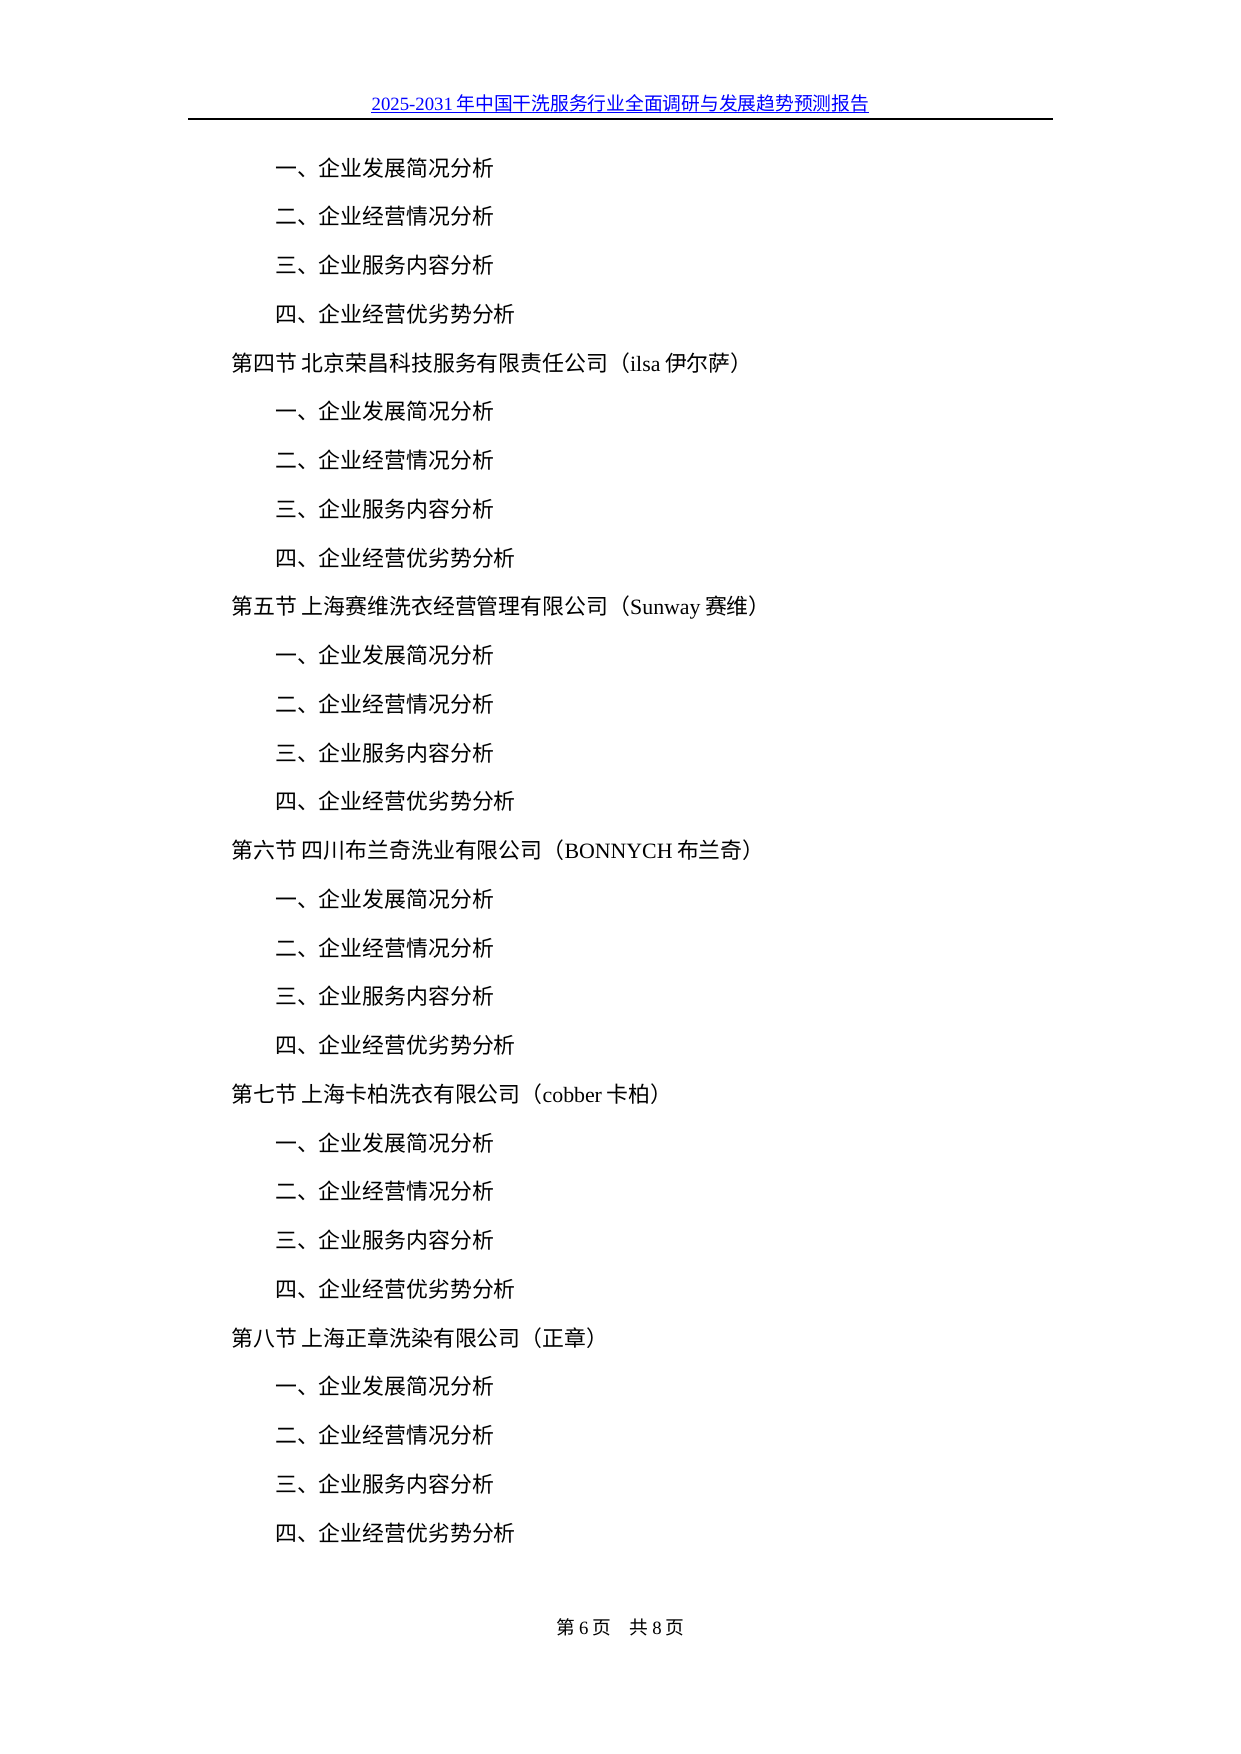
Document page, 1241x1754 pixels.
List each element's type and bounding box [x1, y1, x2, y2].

text [187, 150, 1053, 1548]
